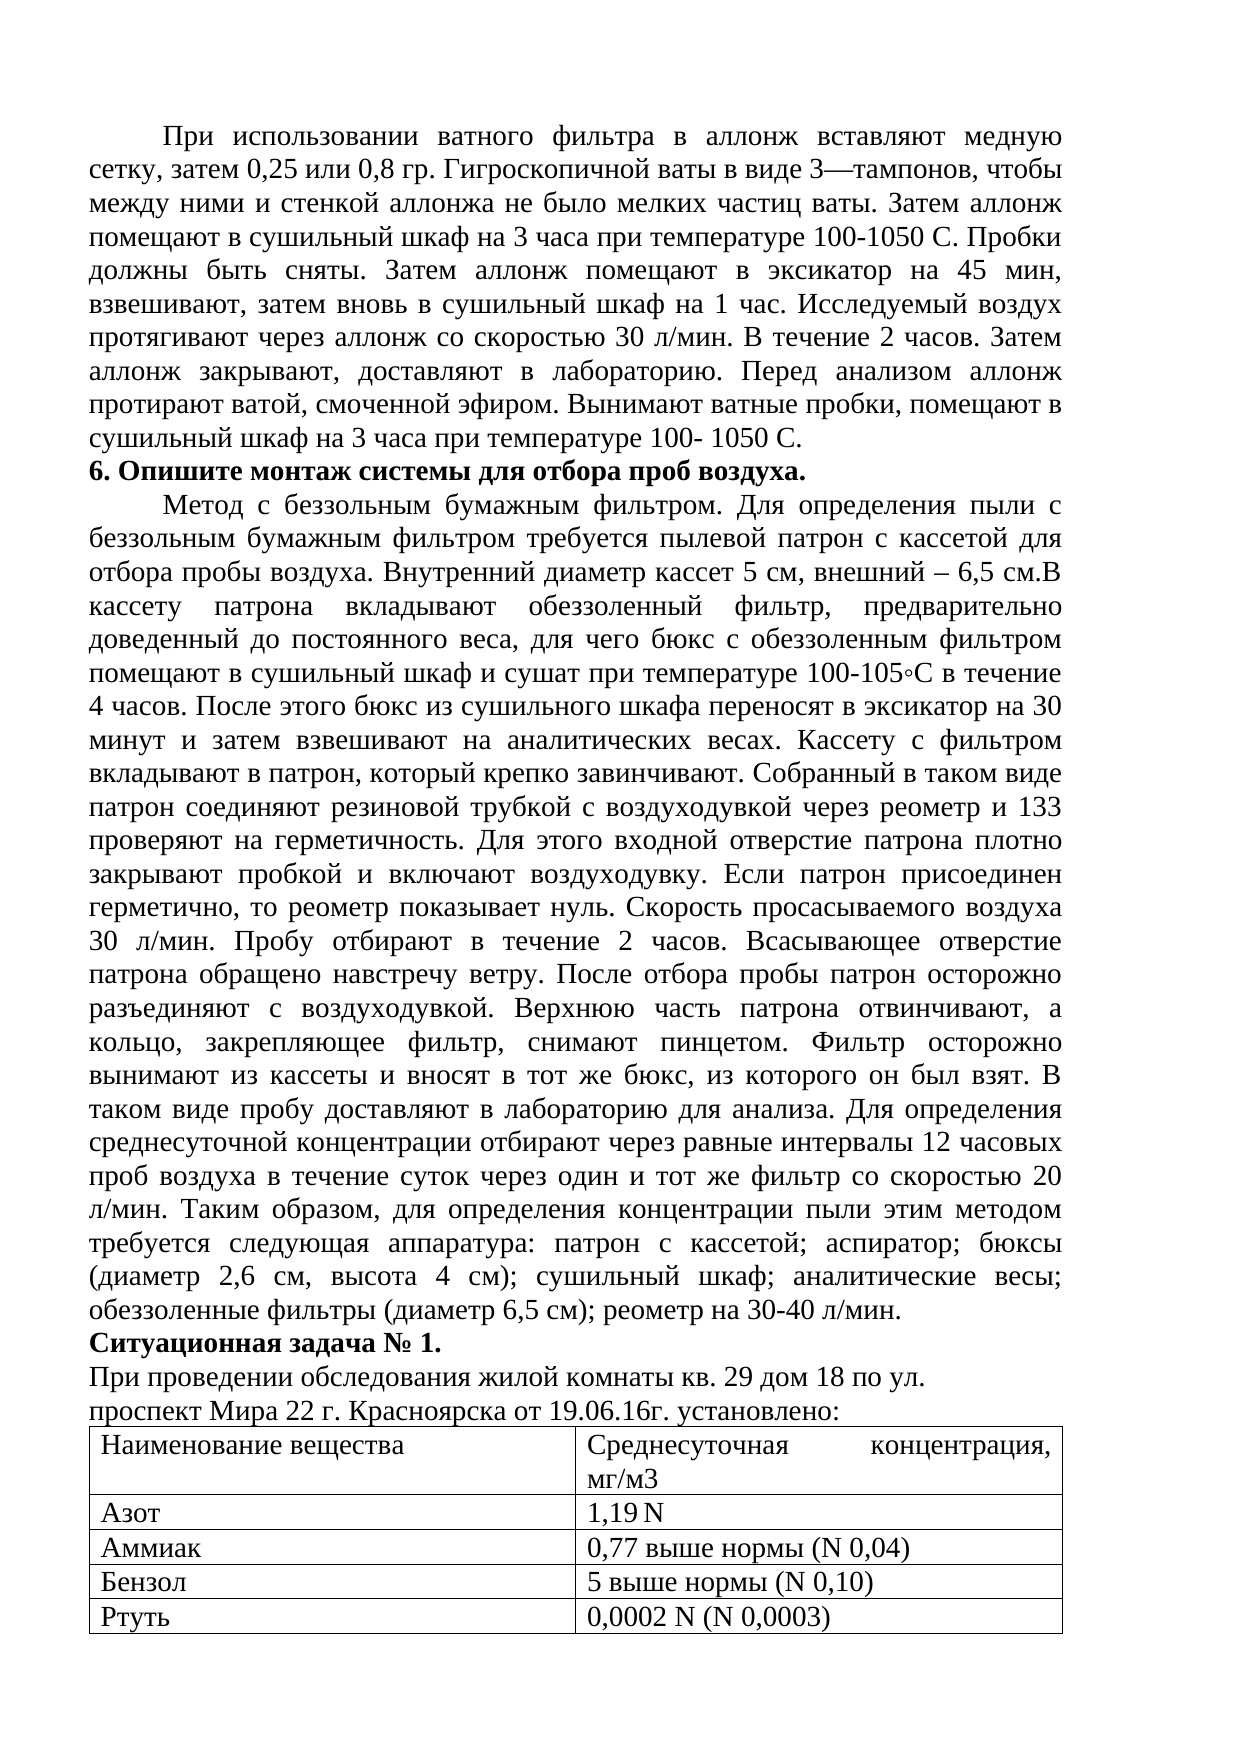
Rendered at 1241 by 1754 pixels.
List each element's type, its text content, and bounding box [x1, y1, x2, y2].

table_cell Бензол [90, 1565, 575, 1598]
table_cell Азот [90, 1495, 575, 1529]
table_cell 0,0002 N (N 0,0003) [576, 1599, 1062, 1633]
table_header Среднесуточная концентрация, мг/м3 [576, 1427, 1062, 1494]
table_cell 1,19 N [576, 1495, 1062, 1529]
text При использовании ватного фильтра в аллонж вставляют медную сетку, затем 0,25 или 0,8 гр. Гигроскопичной ваты в виде 3—тампонов, чтобы между ними и стенкой аллонжа не было мелких частиц ваты. Затем аллонж помещают в сушильный шкаф на 3 часа при температуре 100-1050 С. Пробки должны быть сняты. Затем аллонж помещают в эксикатор на 45 мин, взвешивают, затем вновь в сушильный шкаф на 1 час. Исследуемый воздух протягивают через аллонж со скоростью 30 л/мин. В течение 2 часов. Затем аллонж закрывают, доставляют в лабораторию. Перед анализом аллонж протирают ватой, смоченной эфиром. Вынимают ватные пробки, помещают в сушильный шкаф на 3 часа при температуре 100- 1050 С. [88, 118, 1063, 453]
text проспект Мира 22 г. Красноярска от 19.06.16г. установлено: [88, 1393, 1063, 1426]
text Метод с беззольным бумажным фильтром. Для определения пыли с беззольным бумажным фильтром требуется пылевой патрон с кассетой для отбора пробы воздуха. Внутренний диаметр кассет 5 см, внешний – 6,5 см.В кассету патрона вкладывают обеззоленный фильтр, предварительно доведенный до постоянного веса, для чего бюкс с обеззоленным фильтром помещают в сушильный шкаф и сушат при температуре 100-105◦С в течение 4 часов. После этого бюкс из сушильного шкафа переносят в эксикатор на 30 минут и затем взвешивают на аналитических весах. Кассету с фильтром вкладывают в патрон, который крепко завинчивают. Собранный в таком виде патрон соединяют резиновой трубкой с воздуходувкой через реометр и 133 проверяют на герметичность. Для этого входной отверстие патрона плотно закрывают пробкой и включают воздуходувку. Если патрон присоединен герметично, то реометр показывает нуль. Скорость просасываемого воздуха 30 л/мин. Пробу отбирают в течение 2 часов. Всасывающее отверстие патрона обращено навстречу ветру. После отбора пробы патрон осторожно разъединяют с воздуходувкой. Верхнюю часть патрона отвинчивают, а кольцо, закрепляющее фильтр, снимают пинцетом. Фильтр осторожно вынимают из кассеты и вносят в тот же бюкс, из которого он был взят. В таком виде пробу доставляют в лабораторию для анализа. Для определения среднесуточной концентрации отбирают через равные интервалы 12 часовых проб воздуха в течение суток через один и тот же фильтр со скоростью 20 л/мин. Таким образом, для определения концентрации пыли этим методом требуется следующая аппаратура: патрон с кассетой; аспиратор; бюксы (диаметр 2,6 см, высота 4 см); сушильный шкаф; аналитические весы; обеззоленные фильтры (диаметр 6,5 см); реометр на 30-40 л/мин. [88, 487, 1063, 1326]
table_header Наименование вещества [90, 1427, 575, 1494]
table_cell Аммиак [90, 1530, 575, 1563]
table_cell 0,77 выше нормы (N 0,04) [576, 1530, 1062, 1563]
text Ситуационная задача № 1. [88, 1326, 1063, 1359]
table_cell 5 выше нормы (N 0,10) [576, 1565, 1062, 1598]
text 6. Опишите монтаж системы для отбора проб воздуха. [88, 453, 1063, 487]
table_cell Ртуть [90, 1599, 575, 1633]
text При проведении обследования жилой комнаты кв. 29 дом 18 по ул. [88, 1359, 1063, 1393]
